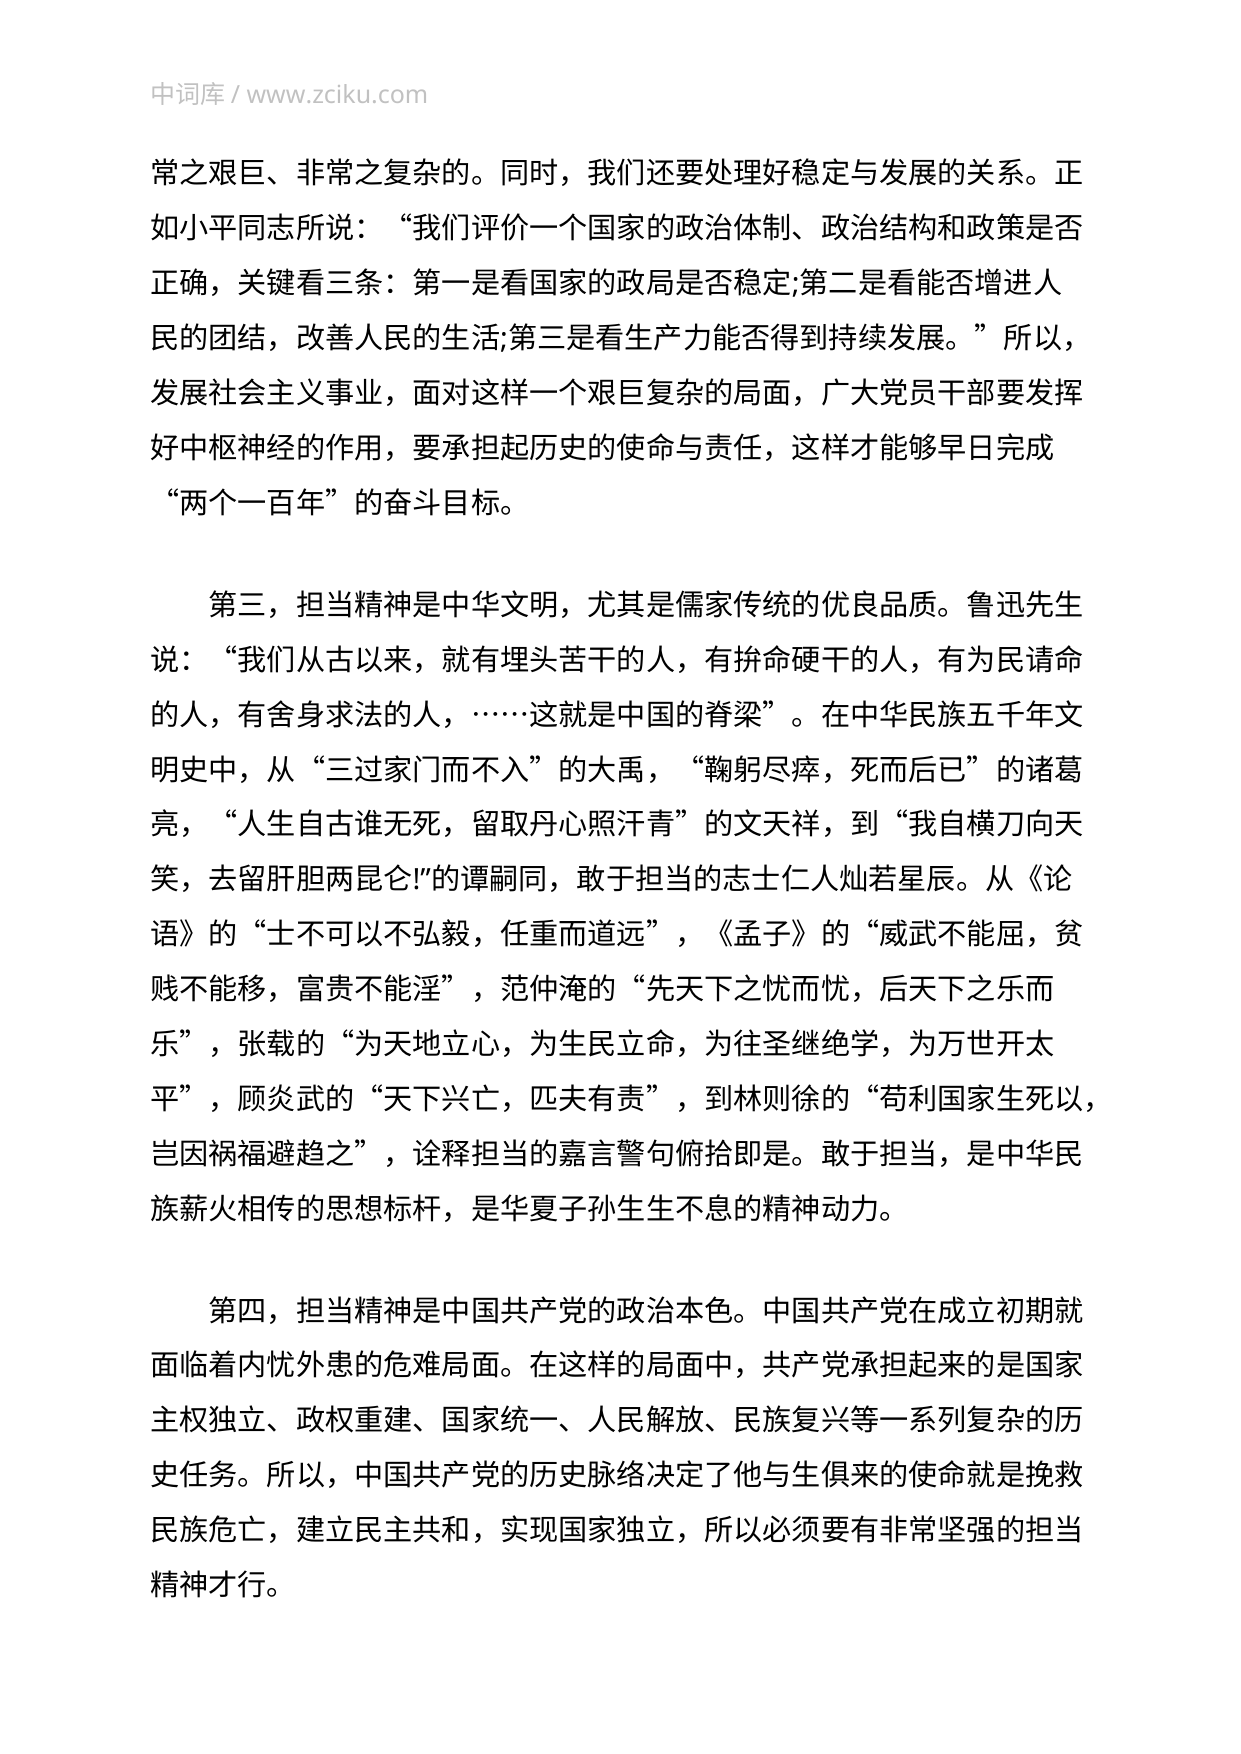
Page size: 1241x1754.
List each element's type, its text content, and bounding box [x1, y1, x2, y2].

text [150, 150, 1090, 522]
text 第三，担当精神是中华文明，尤其是儒家传统的优良品质。鲁迅先生说：“我们从古以来，就有埋头苦干的人，有拚命硬干的人，有为民请命的人，有舍身求法的人，……这就是中国的脊梁”。在中华民族五千年文明史中，从“三过家门而不入”的大禹，“鞠躬尽瘁，死而后已”的诸葛亮，“人生自古谁无死，留取丹心照汗青”的文天祥，到“我自横刀向天笑，去留肝胆两昆仑!”的谭嗣同，敢于担当的志士仁人灿若星辰。从《论语》的“士不可以不弘毅，任重而道远”，《孟子》的“威武不能屈，贫贱不能移，富贵不能淫”，范仲淹的“先天下之忧而忧，后天下之乐而乐”，张载的“为天地立心，为生民立命，为往圣继绝学，为万世开太平”，顾炎武的“天下兴亡，匹夫有责”，到林则徐的“苟利国家生死以，岂因祸福避趋之”，诠释担当的嘉言警句俯拾即是。敢于担当，是中华民族薪火相传的思想标杆，是华夏子孙生生不息的精神动力。 [150, 581, 1090, 1228]
text 第四，担当精神是中国共产党的政治本色。中国共产党在成立初期就面临着内忧外患的危难局面。在这样的局面中，共产党承担起来的是国家主权独立、政权重建、国家统一、人民解放、民族复兴等一系列复杂的历史任务。所以，中国共产党的历史脉络决定了他与生俱来的使命就是挽救民族危亡，建立民主共和，实现国家独立，所以必须要有非常坚强的担当精神才行。 [150, 1287, 1090, 1604]
